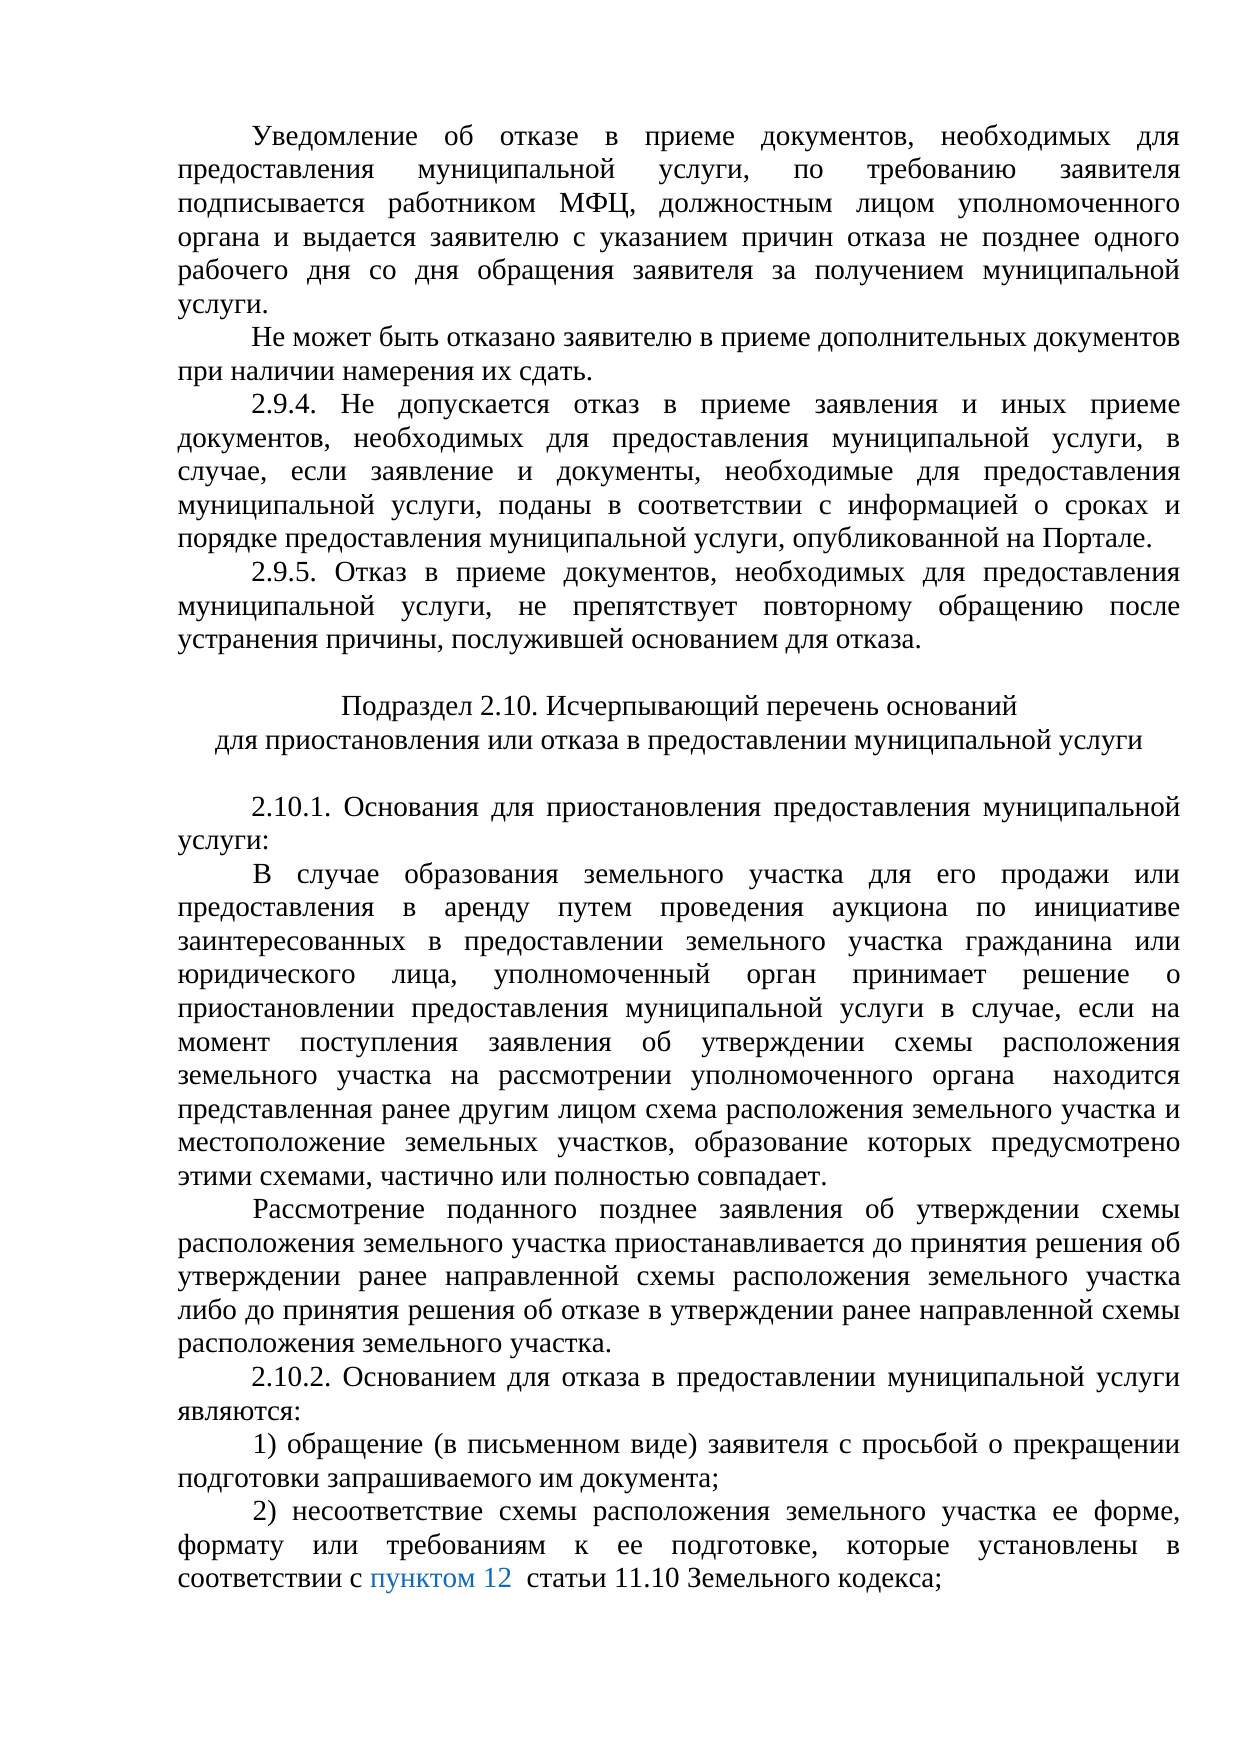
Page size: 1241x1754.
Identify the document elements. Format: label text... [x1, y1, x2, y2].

text 2.10.2. Основанием для отказа в предоставлении муниципальной услуги являются: [177, 1359, 1181, 1426]
text 2) несоответствие схемы расположения земельного участка ее форме, формату или требованиям к ее подготовке, которые установлены в соответствии с пунктом 12 статьи 11.10 Земельного кодекса; [177, 1493, 1181, 1594]
text В случае образования земельного участка для его продажи или предоставления в аренду путем проведения аукциона по инициативе заинтересованных в предоставлении земельного участка гражданина или юридического лица, уполномоченный орган принимает решение о приостановлении предоставления муниципальной услуги в случае, если на момент поступления заявления об утверждении схемы расположения земельного участка на рассмотрении уполномоченного органа находится представленная ранее другим лицом схема расположения земельного участка и местоположение земельных участков, образование которых предусмотрено этими схемами, частично или полностью совпадает. [177, 856, 1181, 1191]
text 2.10.1. Основания для приостановления предоставления муниципальной услуги: [177, 789, 1181, 856]
text для приостановления или отказа в предоставлении муниципальной услуги [177, 722, 1181, 755]
text 2.9.4. Не допускается отказ в приеме заявления и иных приеме документов, необходимых для предоставления муниципальной услуги, в случае, если заявление и документы, необходимые для предоставления муниципальной услуги, поданы в соответствии с информацией о сроках и порядке предоставления муниципальной услуги, опубликованной на Портале. [177, 386, 1181, 554]
text 2.9.5. Отказ в приеме документов, необходимых для предоставления муниципальной услуги, не препятствует повторному обращению после устранения причины, послужившей основанием для отказа. [177, 554, 1181, 655]
text Не может быть отказано заявителю в приеме дополнительных документов при наличии намерения их сдать. [177, 319, 1181, 386]
text Подраздел 2.10. Исчерпывающий перечень оснований [177, 688, 1181, 722]
text Уведомление об отказе в приеме документов, необходимых для предоставления муниципальной услуги, по требованию заявителя подписывается работником МФЦ, должностным лицом уполномоченного органа и выдается заявителю с указанием причин отказа не позднее одного рабочего дня со дня обращения заявителя за получением муниципальной услуги. [177, 118, 1181, 319]
text 1) обращение (в письменном виде) заявителя с просьбой о прекращении подготовки запрашиваемого им документа; [177, 1426, 1181, 1493]
text Рассмотрение поданного позднее заявления об утверждении схемы расположения земельного участка приостанавливается до принятия решения об утверждении ранее направленной схемы расположения земельного участка либо до принятия решения об отказе в утверждении ранее направленной схемы расположения земельного участка. [177, 1191, 1181, 1359]
